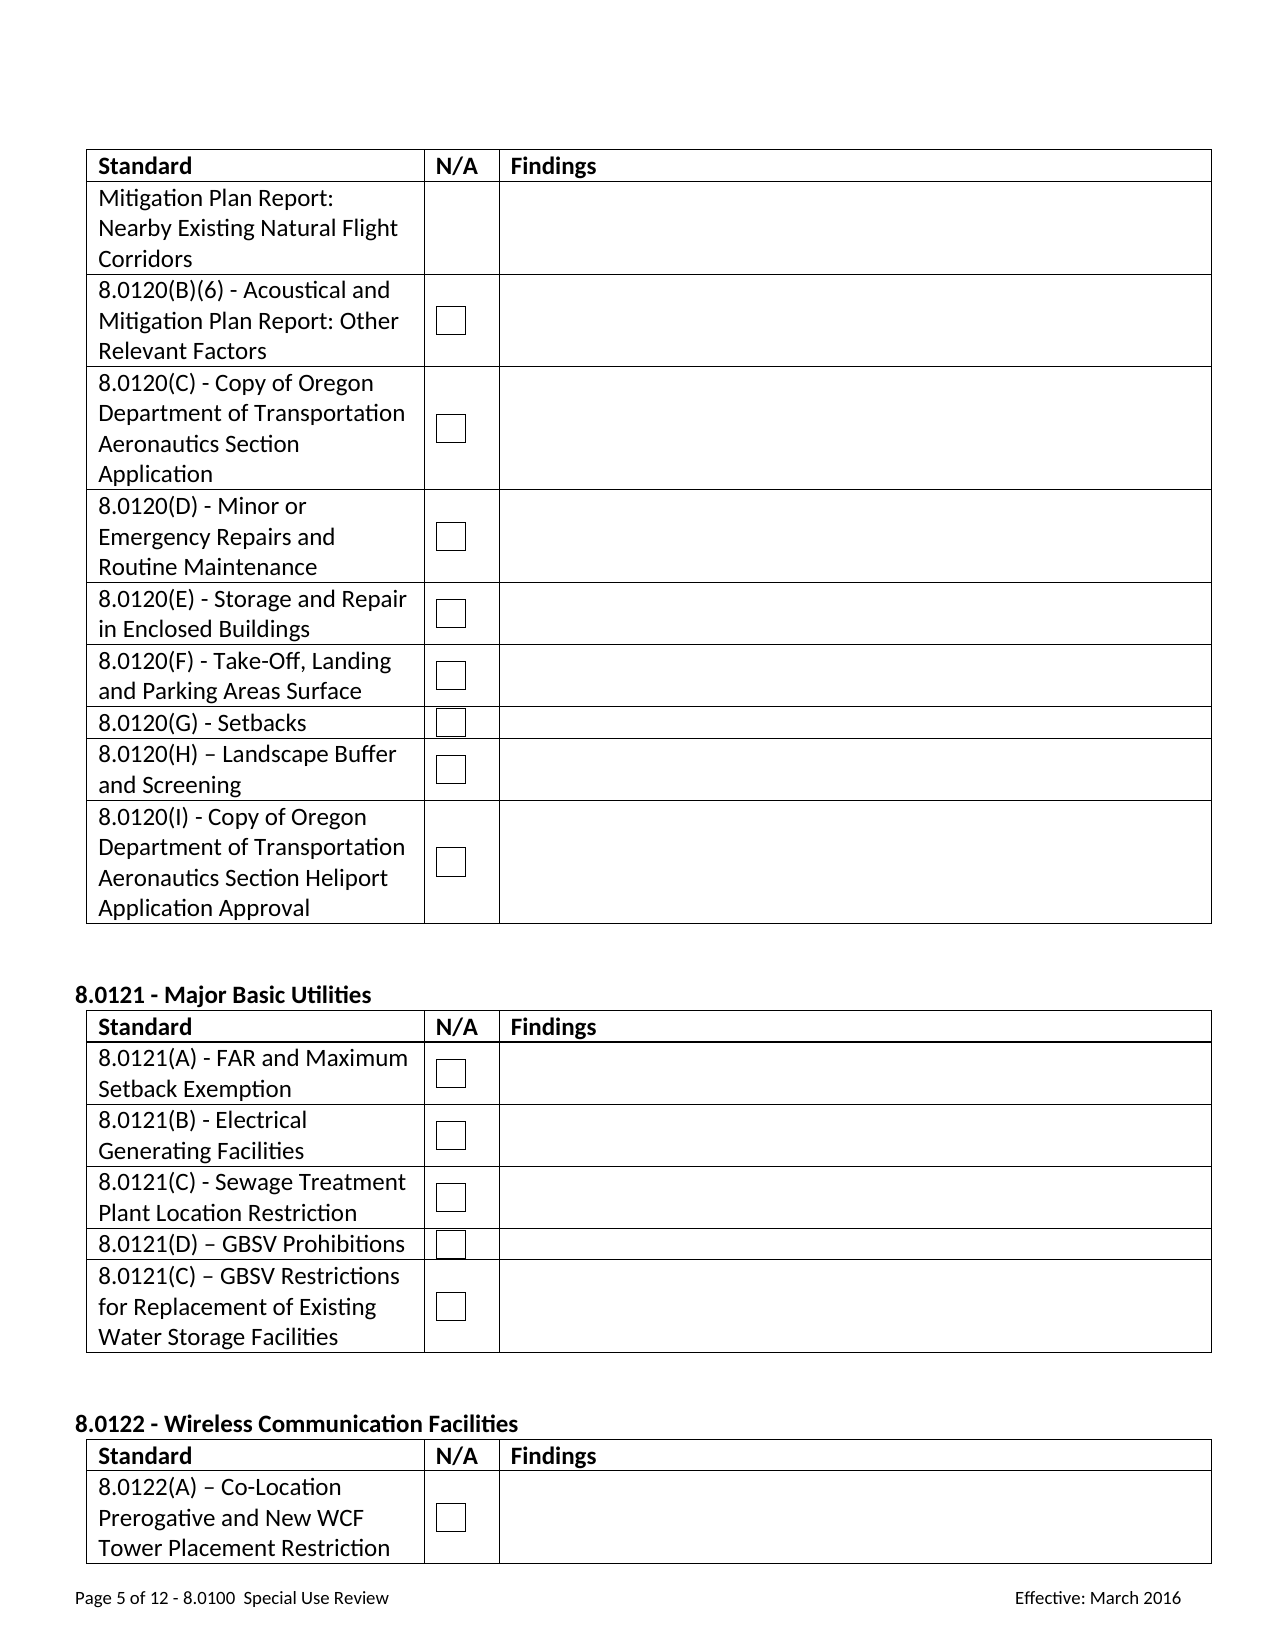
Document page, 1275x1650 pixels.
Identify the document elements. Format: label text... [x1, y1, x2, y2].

table_cell [425, 1260, 499, 1352]
table_cell [500, 275, 1211, 366]
table_header N/A [425, 1011, 499, 1041]
table_cell [500, 1229, 1211, 1259]
table_cell 8.0120(B)(6) - Acoustical and Mitigation Plan Report: Other Relevant Factors [87, 275, 424, 366]
table_cell [425, 182, 499, 273]
table_header Findings [500, 150, 1211, 181]
table_cell [500, 1167, 1211, 1228]
table_cell [500, 367, 1211, 489]
table_cell [500, 739, 1211, 799]
table_cell [500, 1105, 1211, 1166]
table_cell [500, 1260, 1211, 1352]
table_cell [500, 645, 1211, 706]
table_cell [425, 367, 499, 489]
table_cell 8.0120(F) - Take-Off, Landing and Parking Areas Surface [87, 645, 424, 706]
table_cell [425, 739, 499, 799]
table_cell [425, 707, 499, 737]
table_header N/A [425, 150, 499, 181]
table_cell 8.0121(A) - FAR and Maximum Setback Exemption [87, 1043, 424, 1103]
table_cell 8.0120(I) - Copy of Oregon Department of Transportation Aeronautics Section Heliport Application Approval [87, 801, 424, 923]
table_cell [425, 1043, 499, 1103]
subtitle 8.0121 - Major Basic Utilities [75, 979, 1200, 1010]
table_cell [425, 1229, 499, 1259]
table_cell [500, 801, 1211, 923]
table_cell [425, 1167, 499, 1228]
table_header Findings [500, 1011, 1211, 1041]
table_cell 8.0120(C) - Copy of Oregon Department of Transportation Aeronautics Section Application [87, 367, 424, 489]
table_header Standard [87, 1440, 424, 1470]
table_cell 8.0121(B) - Electrical Generating Facilities [87, 1105, 424, 1166]
table_cell [425, 275, 499, 366]
table_header Findings [500, 1440, 1211, 1470]
table_cell [500, 490, 1211, 582]
table_cell [500, 182, 1211, 273]
table_header Standard [87, 150, 424, 181]
table_cell [425, 490, 499, 582]
table_cell [500, 1043, 1211, 1103]
table_cell 8.0120(E) - Storage and Repair in Enclosed Buildings [87, 583, 424, 644]
table_cell [425, 801, 499, 923]
table_cell 8.0121(D) – GBSV Prohibitions [87, 1229, 424, 1259]
subtitle 8.0122 - Wireless Communication Facilities [75, 1408, 1200, 1439]
table_cell 8.0121(C) – GBSV Restrictions for Replacement of Existing Water Storage Facilities [87, 1260, 424, 1352]
table_header Standard [87, 1011, 424, 1041]
table_cell 8.0120(H) – Landscape Buffer and Screening [87, 739, 424, 799]
table_cell [500, 1471, 1211, 1563]
table_cell [425, 1105, 499, 1166]
table_cell [425, 583, 499, 644]
table_cell 8.0120(G) - Setbacks [87, 707, 424, 737]
table_header N/A [425, 1440, 499, 1470]
table_cell 8.0120(D) - Minor or Emergency Repairs and Routine Maintenance [87, 490, 424, 582]
table_cell [425, 1471, 499, 1563]
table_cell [87, 182, 424, 273]
table_cell [500, 707, 1211, 737]
table_cell 8.0122(A) – Co-Location Prerogative and New WCF Tower Placement Restriction [87, 1471, 424, 1563]
table_cell 8.0121(C) - Sewage Treatment Plant Location Restriction [87, 1167, 424, 1228]
table_cell [500, 583, 1211, 644]
table_cell [425, 645, 499, 706]
